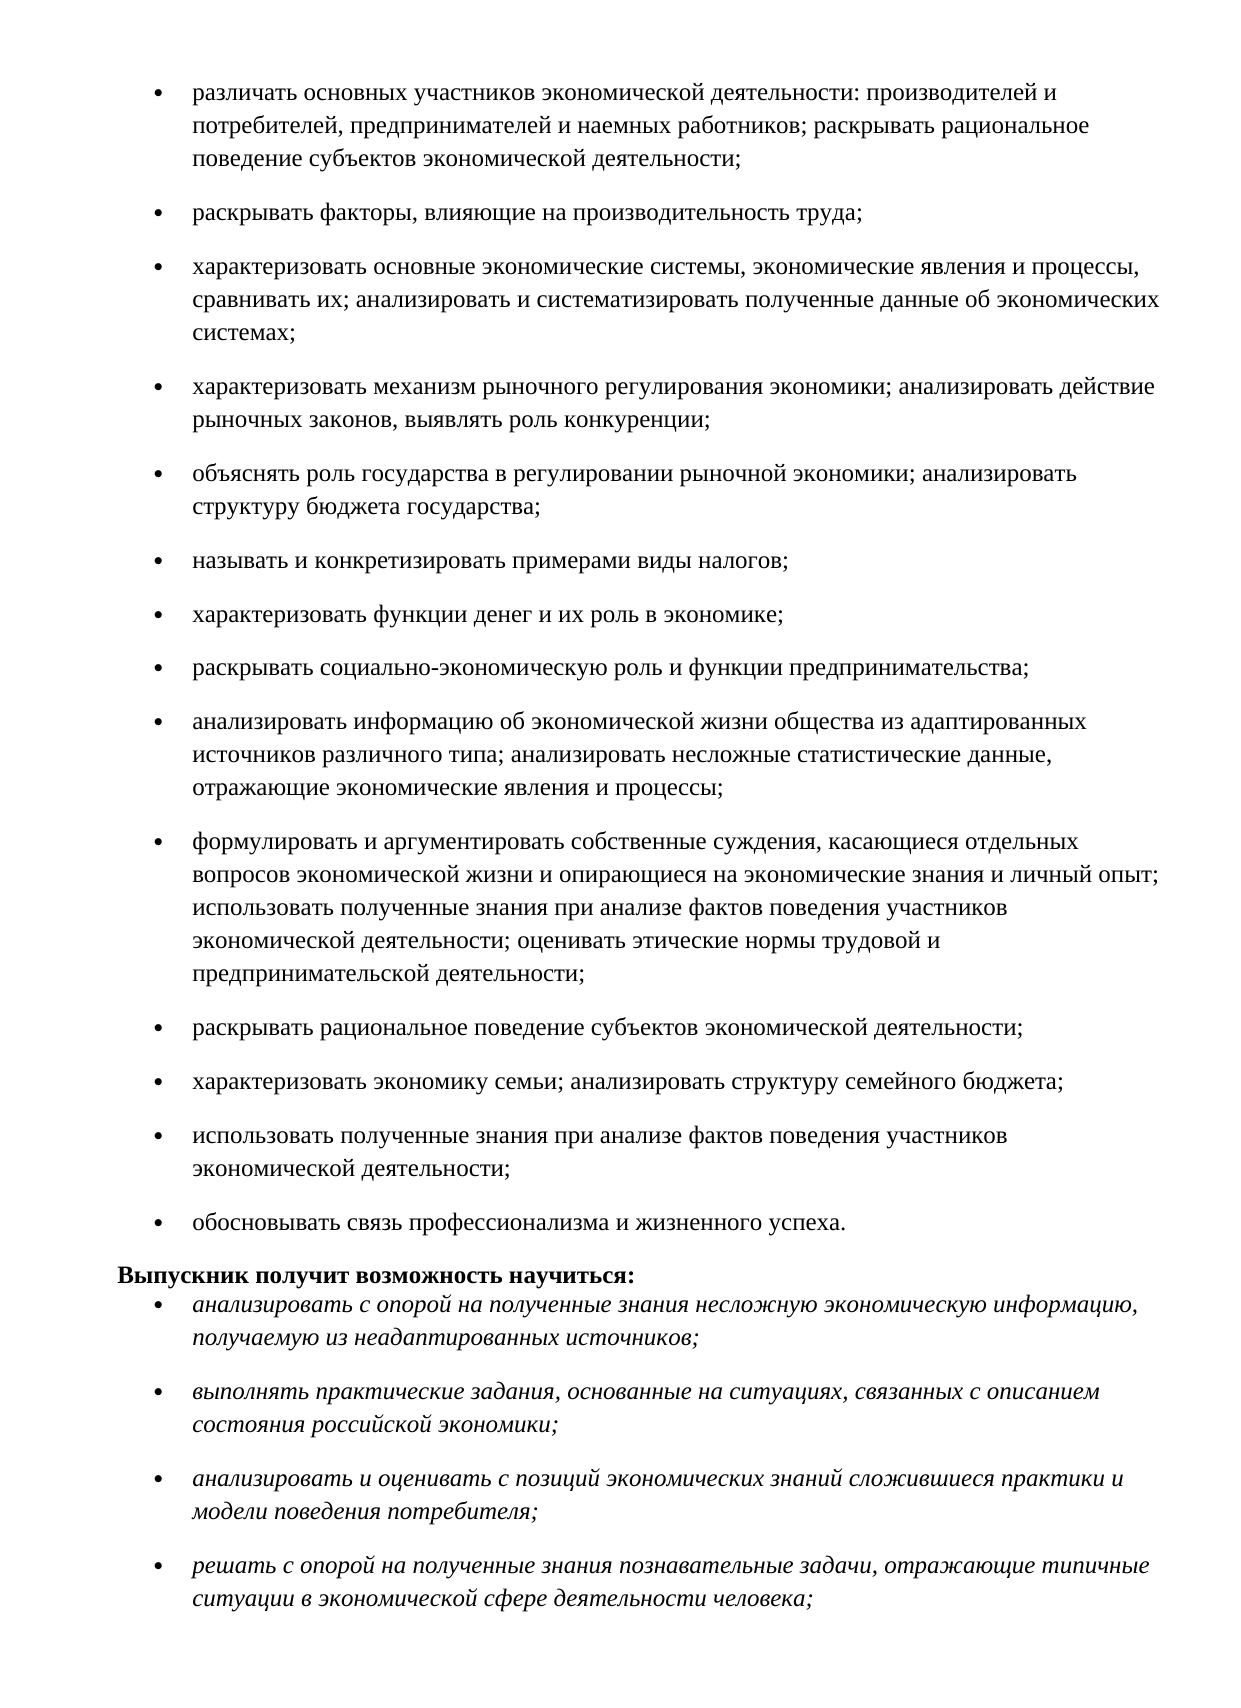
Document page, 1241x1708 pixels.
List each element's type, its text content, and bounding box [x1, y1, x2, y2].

list объяснять роль государства в регулировании рыночной экономики; анализировать структуру бюджета государства; [154, 458, 1173, 520]
list характеризовать экономику семьи; анализировать структуру семейного бюджета; [154, 1066, 1173, 1095]
list анализировать и оценивать с позиций экономических знаний сложившиеся практики и модели поведения потребителя; [154, 1463, 1173, 1525]
list выполнять практические задания, основанные на ситуациях, связанных с описанием состояния российской экономики; [154, 1376, 1173, 1438]
text Выпускник получит возможность научиться: [117, 1261, 1173, 1289]
list решать с опорой на полученные знания познавательные задачи, отражающие типичные ситуации в экономической сфере деятельности человека; [154, 1550, 1173, 1612]
list характеризовать функции денег и их роль в экономике; [154, 599, 1173, 627]
list характеризовать основные экономические системы, экономические явления и процессы, сравнивать их; анализировать и систематизировать полученные данные об экономических системах; [154, 251, 1173, 346]
list раскрывать рациональное поведение субъектов экономической деятельности; [154, 1012, 1173, 1041]
list анализировать с опорой на полученные знания несложную экономическую информацию, получаемую из неадаптированных источников; [154, 1289, 1173, 1351]
list называть и конкретизировать примерами виды налогов; [154, 545, 1173, 573]
list формулировать и аргументировать собственные суждения, касающиеся отдельных вопросов экономической жизни и опирающиеся на экономические знания и личный опыт; использовать полученные знания при анализе фактов поведения участников экономической деятельности; оценивать этические нормы трудовой и предпринимательской деятельности; [154, 826, 1173, 987]
list характеризовать механизм рыночного регулирования экономики; анализировать действие рыночных законов, выявлять роль конкуренции; [154, 371, 1173, 433]
list обосновывать связь профессионализма и жизненного успеха. [154, 1207, 1173, 1236]
list раскрывать социально-экономическую роль и функции предпринимательства; [154, 652, 1173, 681]
list анализировать информацию об экономической жизни общества из адаптированных источников различного типа; анализировать несложные статистические данные, отражающие экономические явления и процессы; [154, 706, 1173, 801]
list использовать полученные знания при анализе фактов поведения участников экономической деятельности; [154, 1120, 1173, 1182]
list различать основных участников экономической деятельности: производителей и потребителей, предпринимателей и наемных работников; раскрывать рациональное поведение субъектов экономической деятельности; [154, 77, 1173, 172]
list раскрывать факторы, влияющие на производительность труда; [154, 197, 1173, 226]
